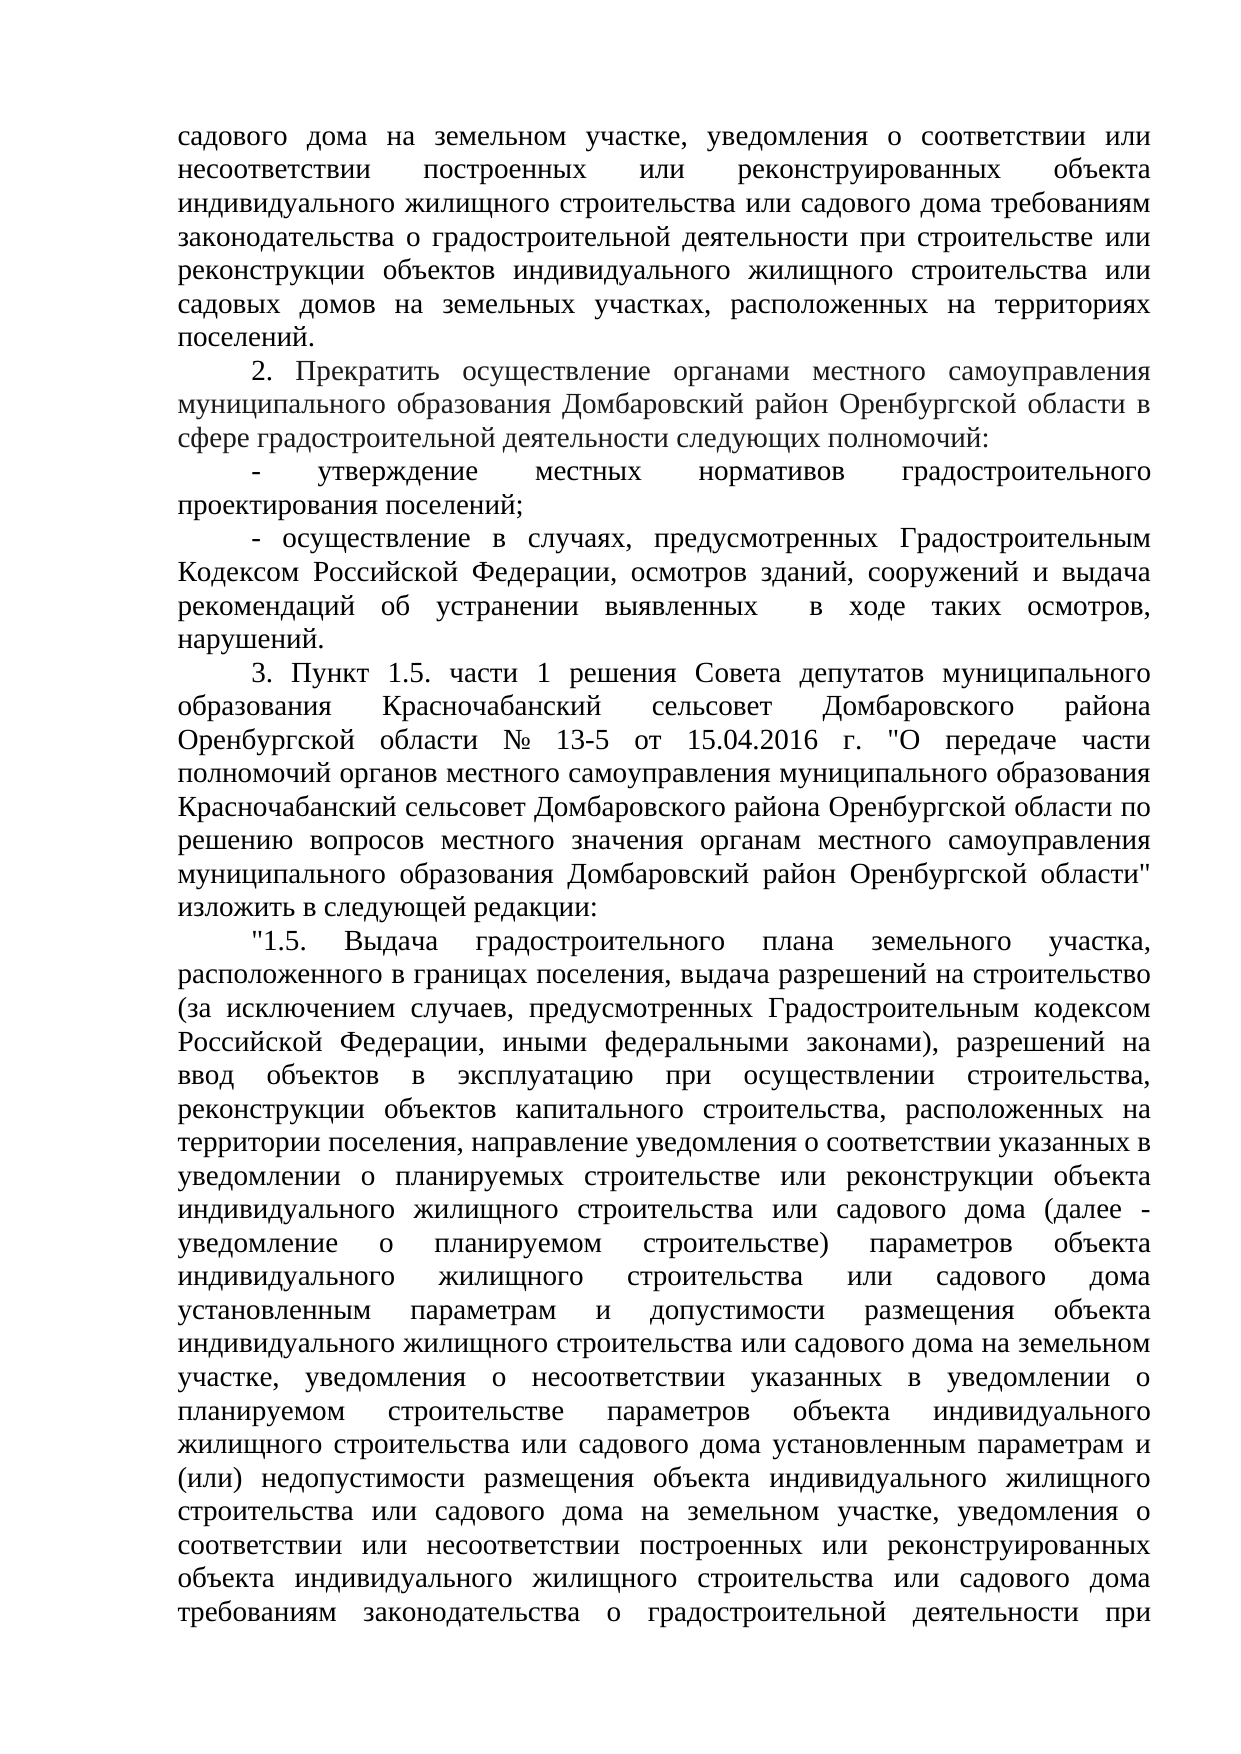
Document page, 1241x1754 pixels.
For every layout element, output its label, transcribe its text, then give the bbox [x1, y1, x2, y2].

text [177, 118, 1152, 353]
text - осуществление в случаях, предусмотренных Градостроительным Кодексом Российской Федерации, осмотров зданий, сооружений и выдача рекомендаций об устранении выявленных в ходе таких осмотров, нарушений. [177, 521, 1152, 655]
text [177, 923, 1152, 1627]
text - утверждение местных нормативов градостроительного проектирования поселений; [177, 453, 1152, 521]
text 3. Пункт 1.5. части 1 решения Совета депутатов муниципального образования Красночабанский сельсовет Домбаровского района Оренбургской области № 13-5 от 15.04.2016 г. "О передаче части полномочий органов местного самоуправления муниципального образования Красночабанский сельсовет Домбаровского района Оренбургской области по решению вопросов местного значения органам местного самоуправления муниципального образования Домбаровский район Оренбургской области" изложить в следующей редакции: [177, 655, 1152, 923]
text 2. Прекратить осуществление органами местного самоуправления муниципального образования Домбаровский район Оренбургской области в сфере градостроительной деятельности следующих полномочий: [177, 353, 1152, 453]
